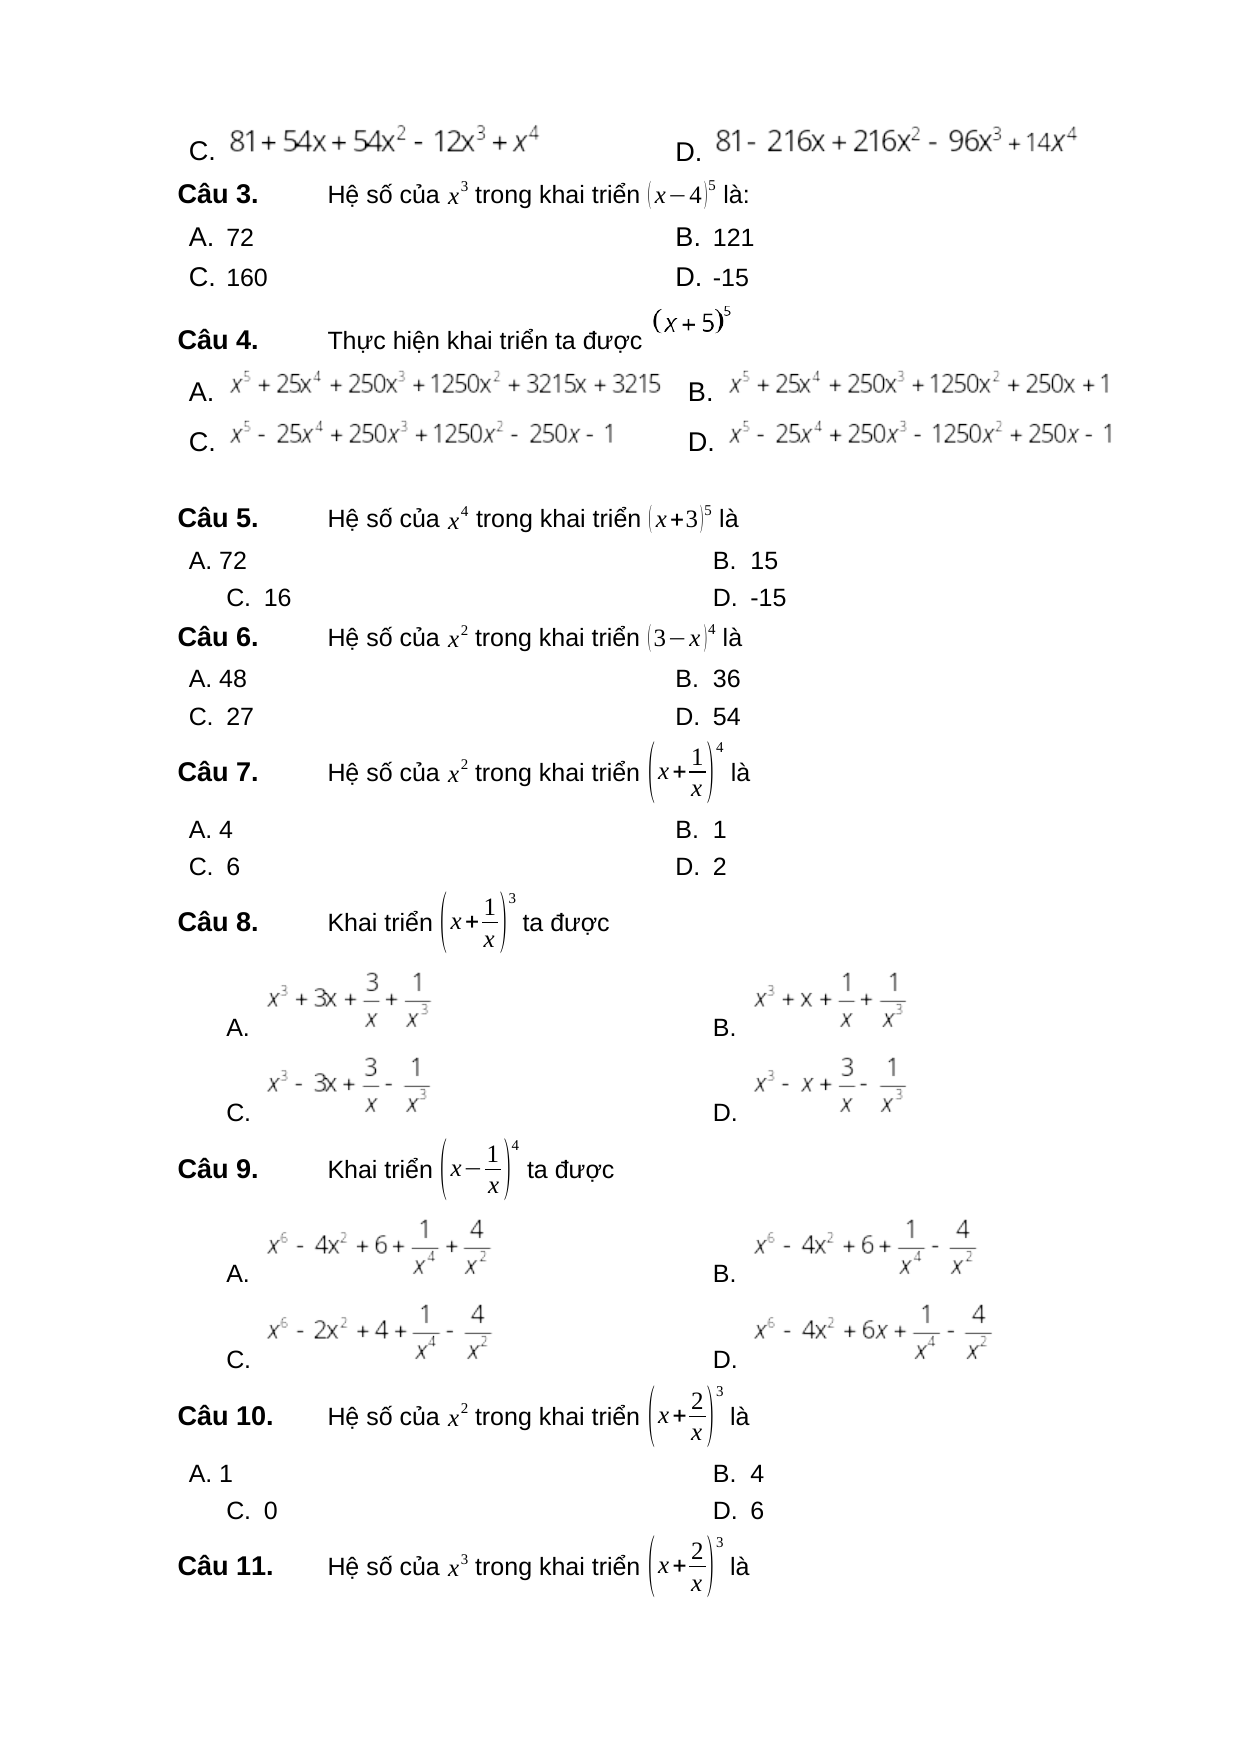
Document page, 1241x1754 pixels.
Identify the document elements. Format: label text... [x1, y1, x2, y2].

table_cell 2 [664, 848, 1151, 885]
list Hệ số của trong khai triển là [177, 738, 1152, 804]
list Hệ số của trong khai triển là [177, 1383, 1152, 1448]
list Hệ số của trong khai triển là [177, 620, 1152, 653]
table_cell 27 [177, 697, 664, 734]
table_header A. 1 [177, 1455, 664, 1492]
list Khai triển ta được [177, 1136, 1152, 1201]
table_header [177, 961, 664, 1046]
table_cell [177, 412, 676, 462]
table_cell 16 [177, 579, 664, 616]
table_header 36 [664, 660, 1151, 697]
table_cell [664, 1046, 1151, 1132]
table_header 4 [664, 1455, 1151, 1492]
table_cell 6 [664, 1492, 1151, 1529]
table_cell 6 [177, 848, 664, 885]
list Thực hiện khai triển ta được [177, 300, 1152, 355]
table_header A. 4 [177, 811, 664, 848]
table_header [177, 362, 676, 412]
table_cell 0 [177, 1492, 664, 1529]
table_cell [664, 118, 1151, 172]
table_header 1 [664, 811, 1151, 848]
table_header A. 48 [177, 660, 664, 697]
table_cell 160 [177, 256, 664, 296]
table_header 72 [177, 217, 664, 256]
table_header [676, 362, 1152, 412]
table_header 15 [664, 542, 1151, 579]
table_header [664, 1208, 1151, 1293]
list Khai triển ta được [177, 889, 1152, 954]
table_cell -15 [664, 579, 1151, 616]
table_header [664, 961, 1151, 1046]
table_cell [177, 1293, 664, 1378]
list Hệ số của trong khai triển là [177, 1533, 1152, 1599]
table_header [177, 1208, 664, 1293]
table_header A. 72 [177, 542, 664, 579]
list Hệ số của trong khai triển là [177, 501, 1152, 535]
list Hệ số của trong khai triển là: [177, 176, 1152, 210]
table_cell -15 [664, 256, 1151, 296]
table_cell [177, 118, 664, 172]
table_cell [676, 412, 1152, 462]
table_header 121 [664, 217, 1151, 256]
table_cell [177, 1046, 664, 1132]
table_cell [664, 1293, 1151, 1378]
table_cell 54 [664, 697, 1151, 734]
